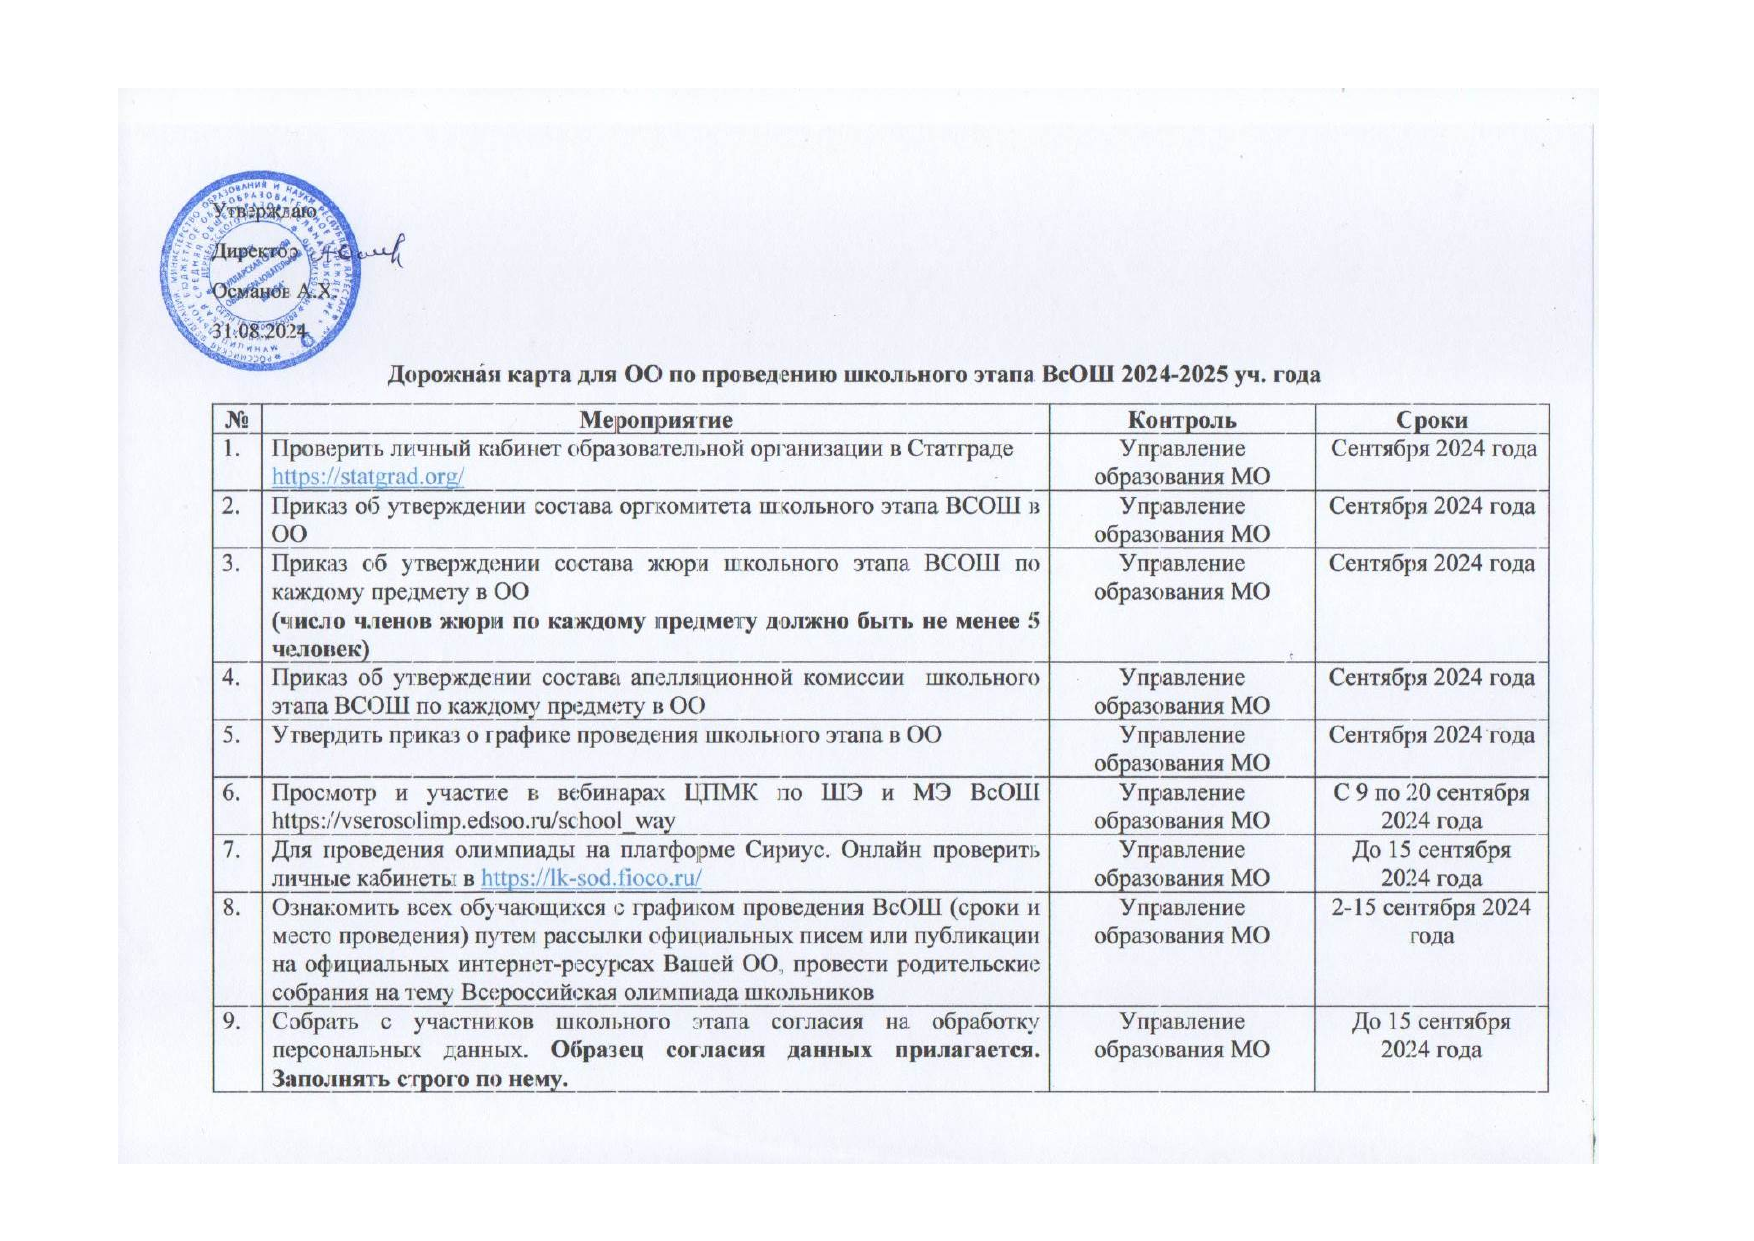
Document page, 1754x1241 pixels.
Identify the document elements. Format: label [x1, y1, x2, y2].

picture [118, 88, 1599, 1164]
